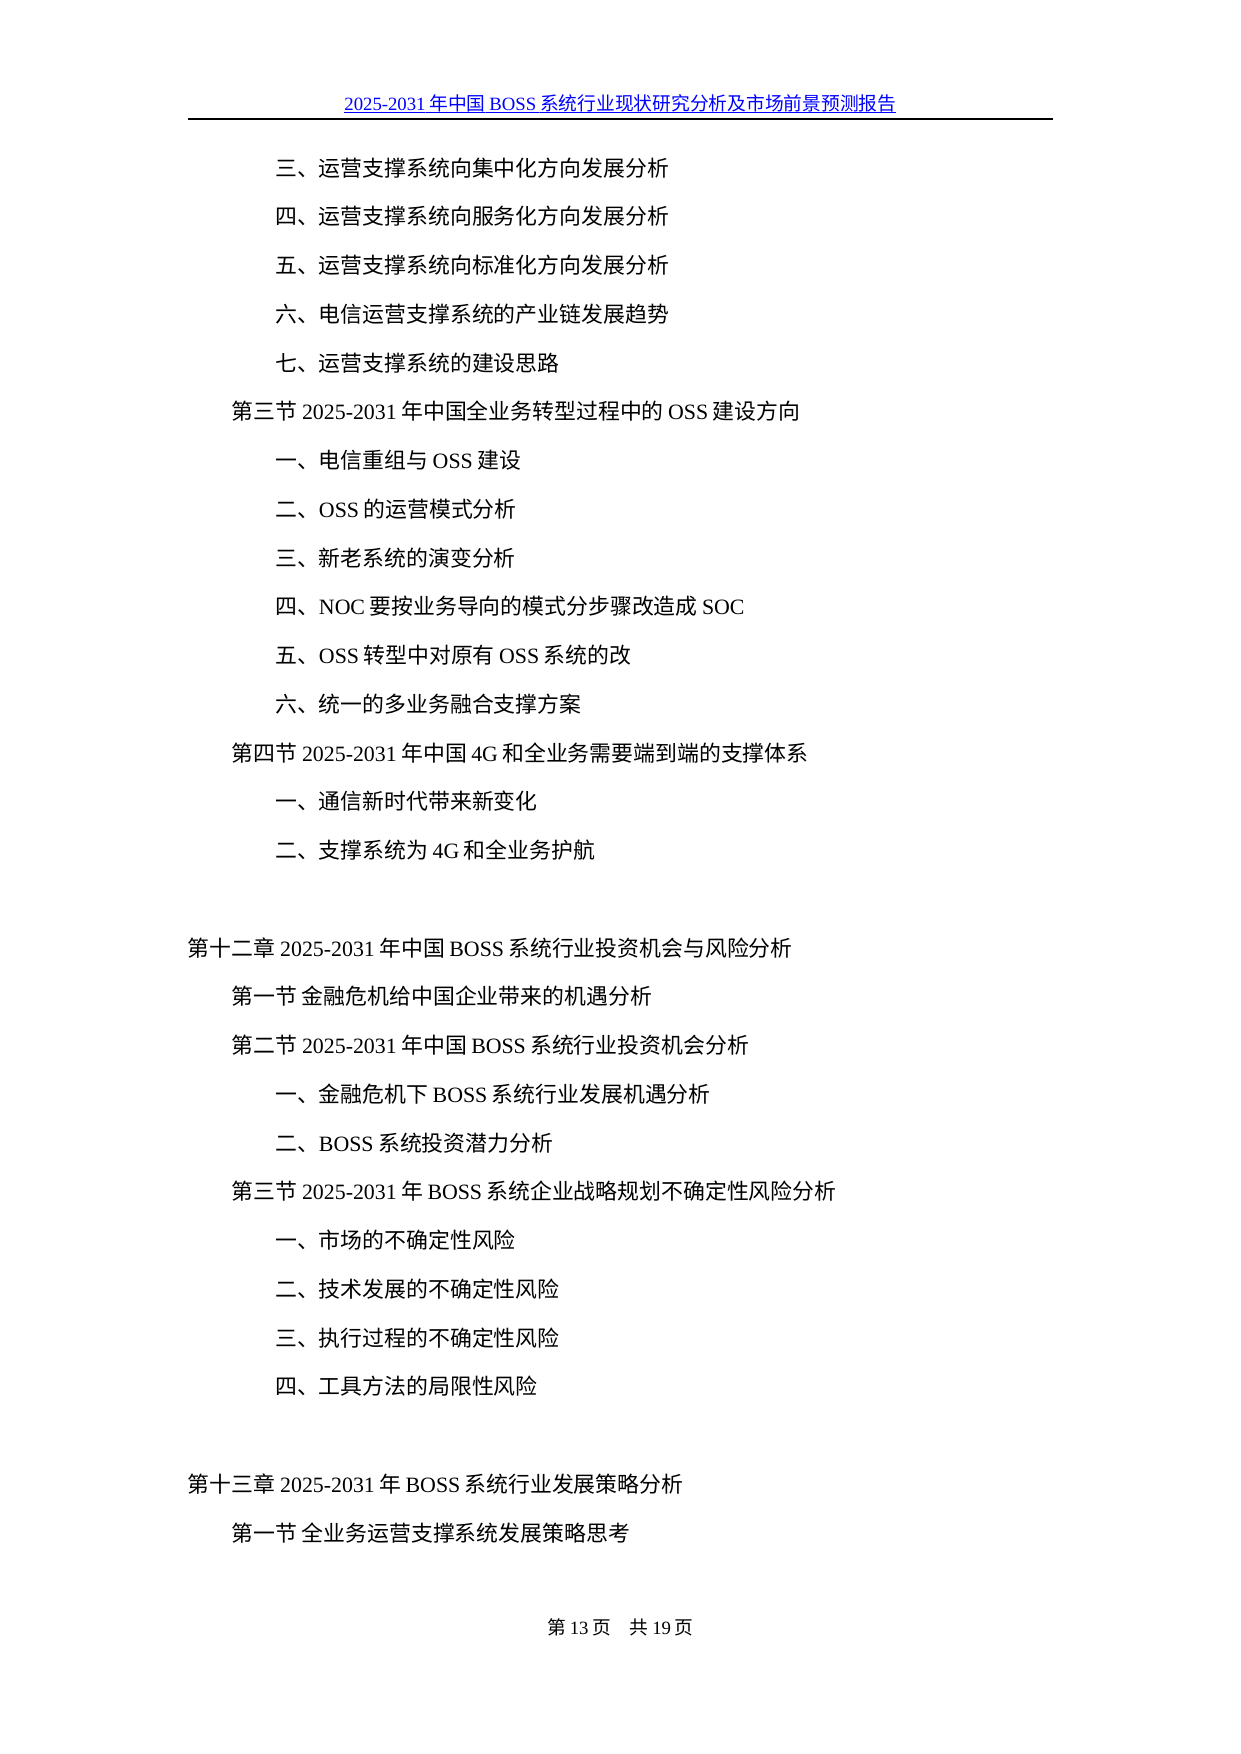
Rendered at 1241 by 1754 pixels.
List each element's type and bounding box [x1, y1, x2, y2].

text [187, 150, 1053, 1548]
